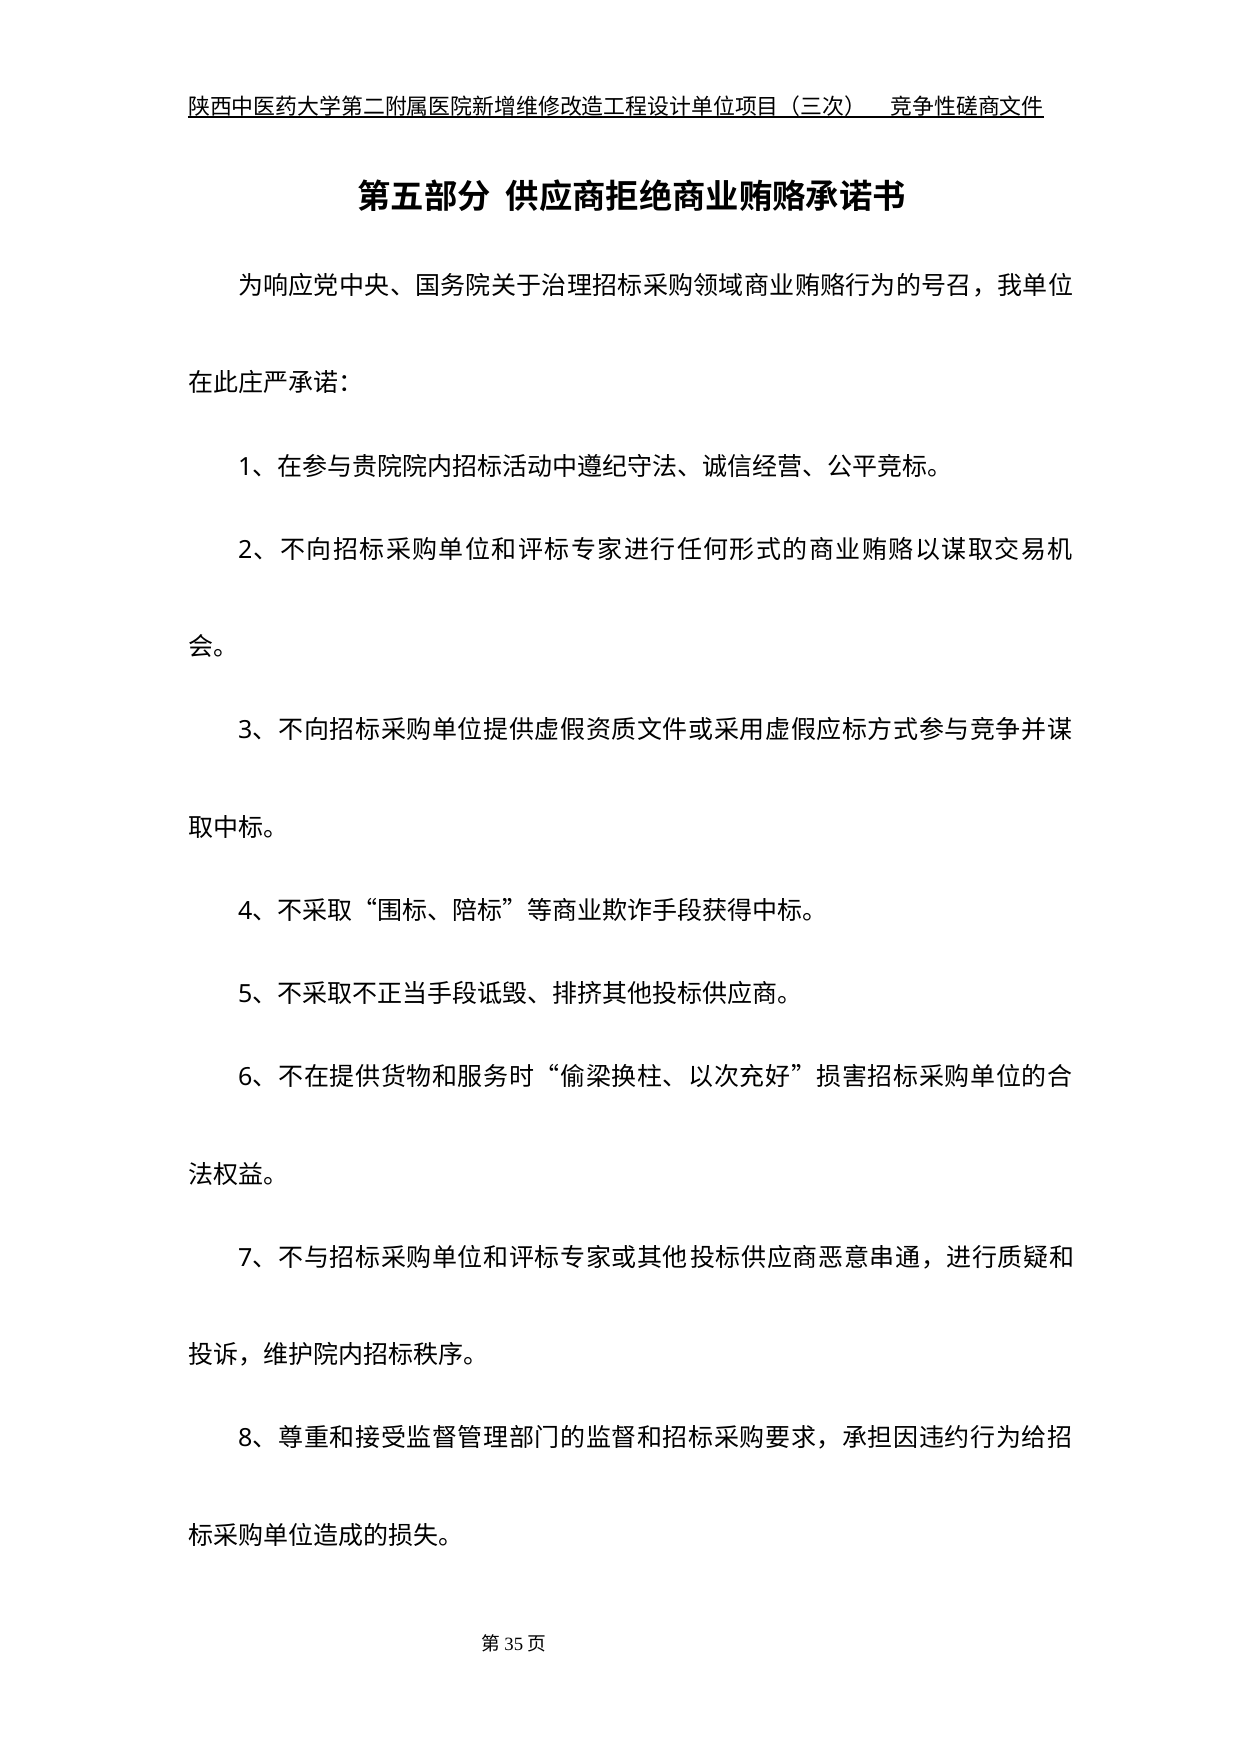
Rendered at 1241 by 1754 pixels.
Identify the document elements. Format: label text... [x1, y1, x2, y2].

text 为响应党中央、国务院关于治理招标采购领域商业贿赂行为的号召，我单位在此庄严承诺： [188, 251, 1075, 413]
text 1、在参与贵院院内招标活动中遵纪守法、诚信经营、公平竞标。 [188, 432, 1075, 497]
text 2、不向招标采购单位和评标专家进行任何形式的商业贿赂以谋取交易机会。 [188, 515, 1075, 677]
text 8、尊重和接受监督管理部门的监督和招标采购要求，承担因违约行为给招标采购单位造成的损失。 [188, 1403, 1075, 1566]
text 4、不采取“围标、陪标”等商业欺诈手段获得中标。 [188, 876, 1075, 941]
text 7、不与招标采购单位和评标专家或其他投标供应商恶意串通，进行质疑和投诉，维护院内招标秩序。 [188, 1223, 1075, 1385]
text 6、不在提供货物和服务时“偷梁换柱、以次充好”损害招标采购单位的合法权益。 [188, 1042, 1075, 1205]
list 第五部分 供应商拒绝商业贿赂承诺书 [188, 162, 1075, 227]
text 5、不采取不正当手段诋毁、排挤其他投标供应商。 [188, 959, 1075, 1024]
text 3、不向招标采购单位提供虚假资质文件或采用虚假应标方式参与竞争并谋取中标。 [188, 695, 1075, 858]
